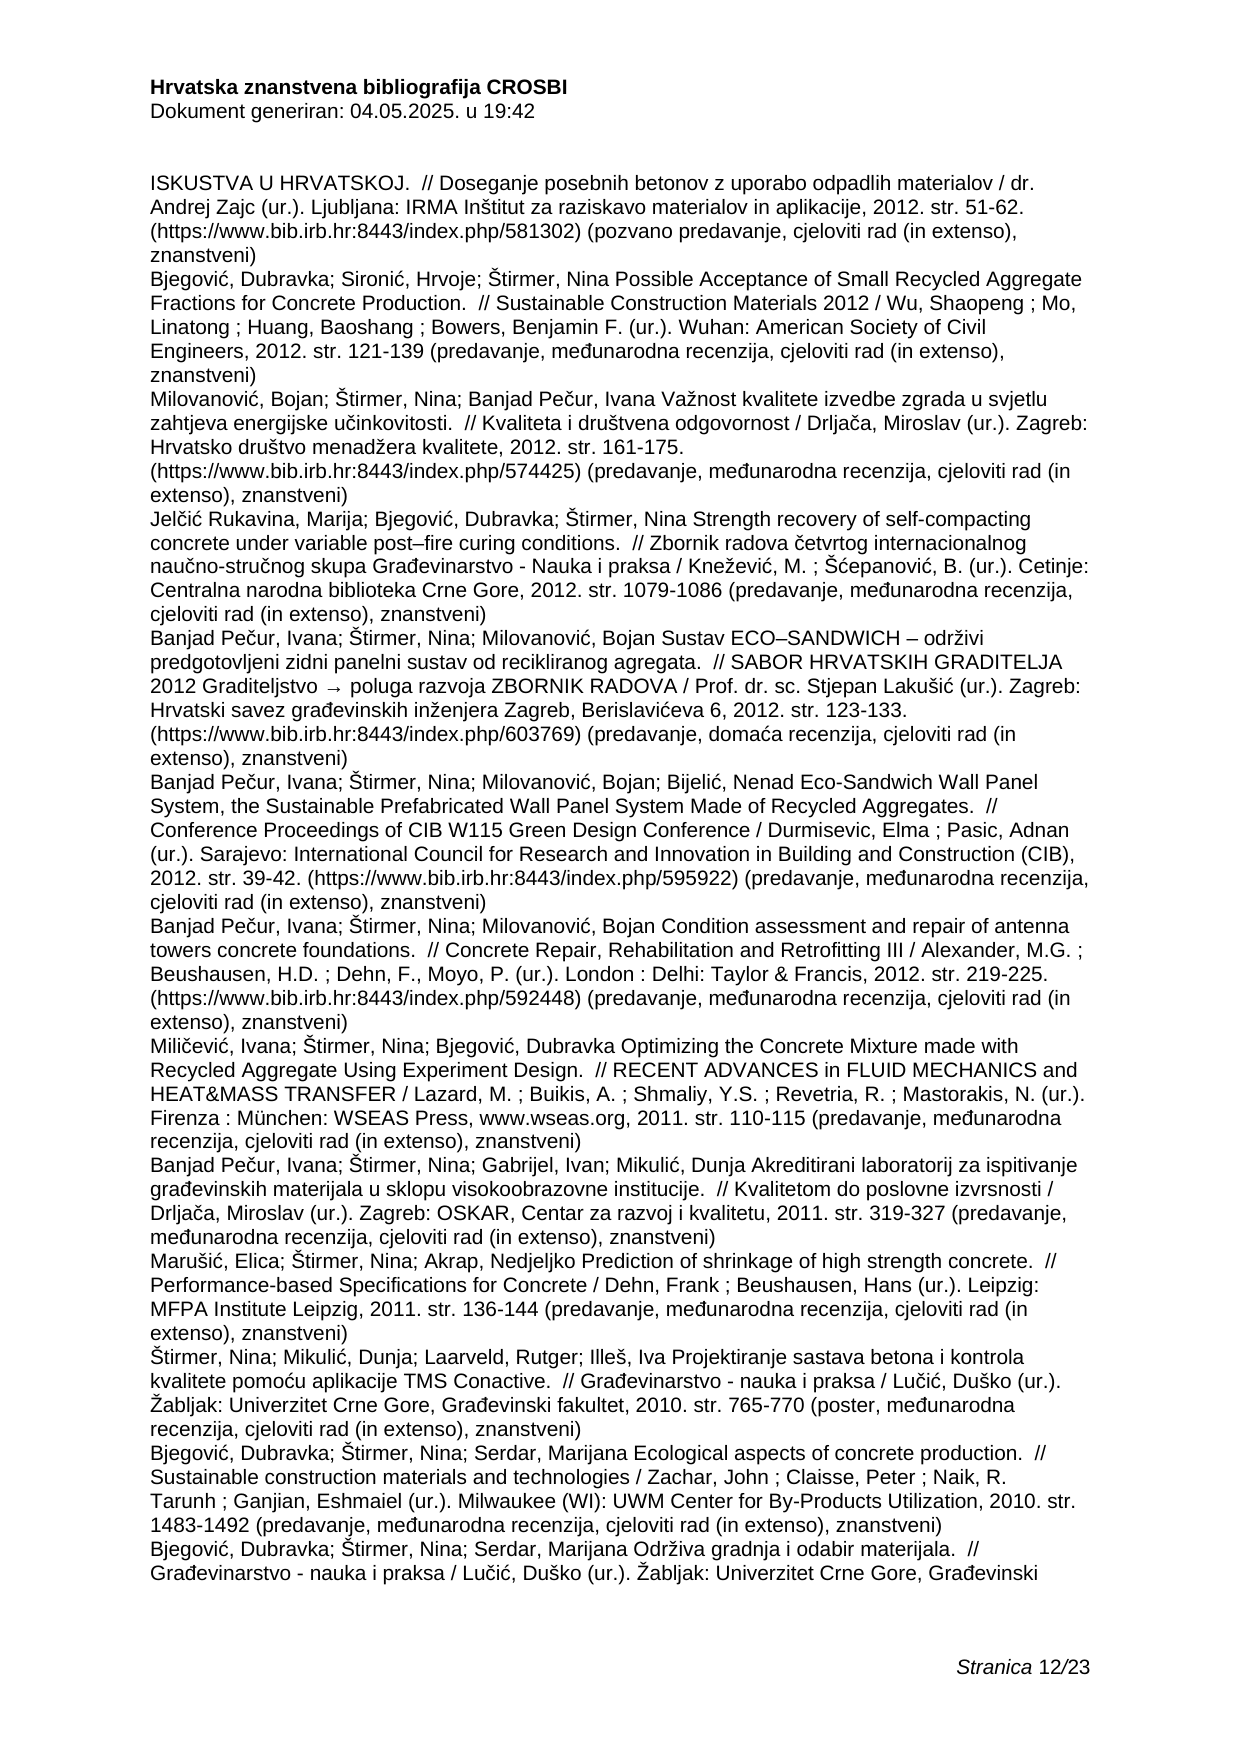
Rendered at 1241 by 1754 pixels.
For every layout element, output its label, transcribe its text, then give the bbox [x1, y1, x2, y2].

text Banjad Pečur, Ivana; Štirmer, Nina; Milovanović, Bojan [150, 626, 1090, 770]
text Bjegović, Dubravka; Sironić, Hrvoje; Štirmer, Nina [150, 267, 1090, 387]
text Miličević, Ivana; Štirmer, Nina; Bjegović, Dubravka [150, 1033, 1090, 1153]
text Jelčić Rukavina, Marija; Bjegović, Dubravka; Štirmer, Nina [150, 506, 1090, 626]
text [150, 1537, 1090, 1584]
text Banjad Pečur, Ivana; Štirmer, Nina; Milovanović, Bojan; Bijelić, Nenad [150, 770, 1090, 914]
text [150, 1441, 1090, 1537]
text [150, 171, 1090, 267]
text Banjad Pečur, Ivana; Štirmer, Nina; Gabrijel, Ivan; Mikulić, Dunja [150, 1153, 1090, 1249]
text Marušić, Elica; Štirmer, Nina; Akrap, Nedjeljko [150, 1249, 1090, 1345]
text Štirmer, Nina; Mikulić, Dunja; Laarveld, Rutger; Illeš, Iva [150, 1345, 1090, 1441]
text Banjad Pečur, Ivana; Štirmer, Nina; Milovanović, Bojan [150, 914, 1090, 1033]
text Milovanović, Bojan; Štirmer, Nina; Banjad Pečur, Ivana [150, 387, 1090, 506]
